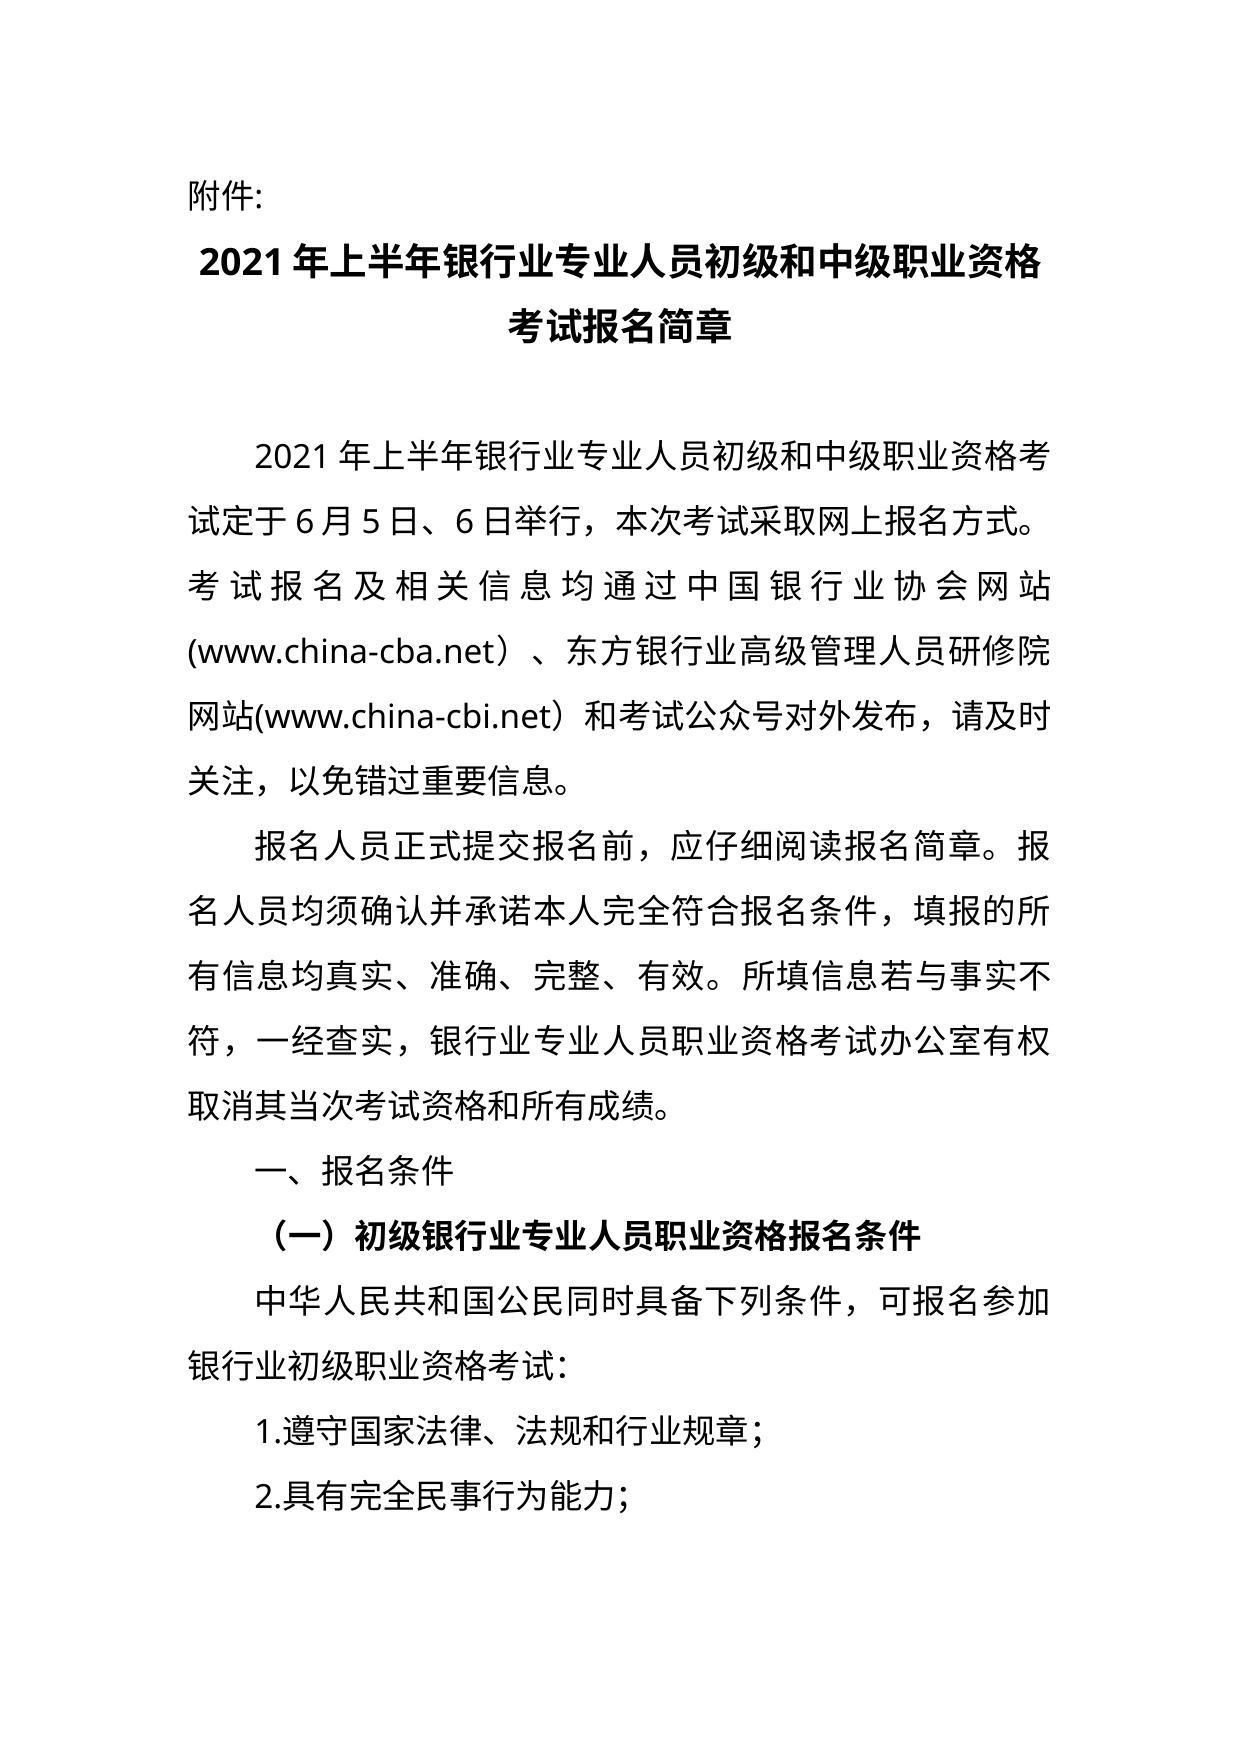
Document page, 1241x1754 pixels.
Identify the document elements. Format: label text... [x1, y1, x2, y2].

text 一、报名条件 [187, 1137, 1053, 1202]
text 2021年上半年银行业专业人员初级和中级职业资格考试定于6月5日、6日举行，本次考试采取网上报名方式。考试报名及相关信息均通过中国银行业协会网站(www.china-cba.net）、东方银行业高级管理人员研修院网站(www.china-cbi.net）和考试公众号对外发布，请及时关注，以免错过重要信息。 [187, 422, 1053, 812]
text 2.具有完全民事行为能力； [187, 1462, 1053, 1527]
text 附件: [187, 162, 1053, 227]
text 1.遵守国家法律、法规和行业规章； [187, 1397, 1053, 1462]
text 2021年上半年银行业专业人员初级和中级职业资格考试报名简章 [187, 227, 1053, 357]
text 报名人员正式提交报名前，应仔细阅读报名简章。报名人员均须确认并承诺本人完全符合报名条件，填报的所有信息均真实、准确、完整、有效。所填信息若与事实不符，一经查实，银行业专业人员职业资格考试办公室有权取消其当次考试资格和所有成绩。 [187, 812, 1053, 1137]
text （一）初级银行业专业人员职业资格报名条件 [187, 1202, 1053, 1267]
text 中华人民共和国公民同时具备下列条件，可报名参加银行业初级职业资格考试： [187, 1267, 1053, 1397]
